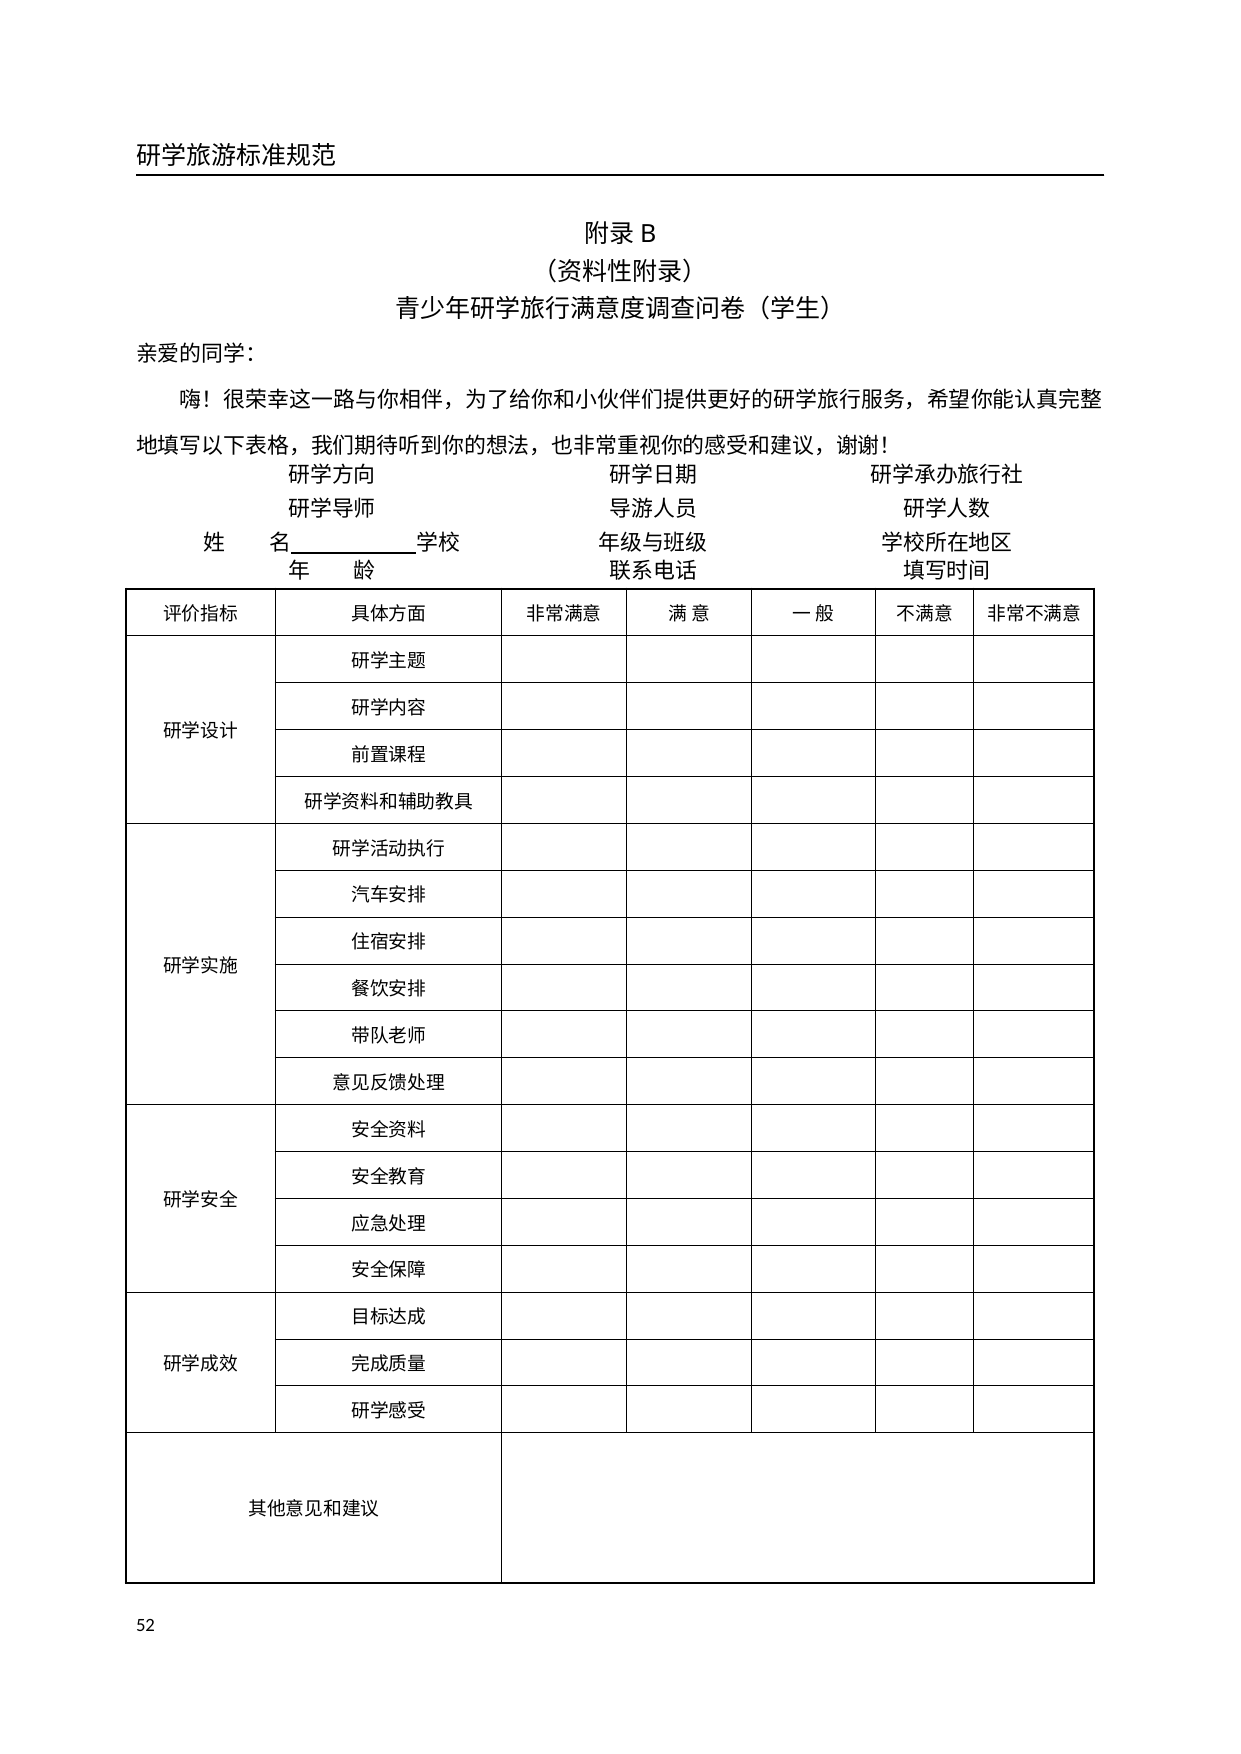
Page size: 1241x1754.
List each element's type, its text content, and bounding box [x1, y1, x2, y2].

table_cell 一 般 [752, 590, 875, 635]
table_cell [974, 730, 1093, 776]
table_cell [974, 1199, 1093, 1245]
table_cell 汽车安排 [276, 871, 501, 917]
table_cell 研学感受 [276, 1386, 501, 1432]
table_cell [974, 1340, 1093, 1385]
table_cell [502, 1152, 626, 1198]
table_header 研学承办旅行社 [779, 462, 1114, 491]
table_cell [974, 918, 1093, 963]
table_cell 年级与班级 [527, 525, 778, 558]
table_cell [876, 636, 973, 682]
table_cell [627, 730, 751, 776]
table_cell [752, 683, 875, 729]
text 附录 B [136, 213, 1104, 250]
table_cell [876, 1246, 973, 1292]
table_cell [502, 1433, 1093, 1582]
table_cell 年 龄 [136, 559, 527, 587]
table_cell [974, 1058, 1093, 1104]
table_cell [876, 1105, 973, 1151]
table_cell [876, 1386, 973, 1432]
table_cell [502, 918, 626, 963]
table_cell [974, 965, 1093, 1010]
table_cell 研学导师 [136, 491, 527, 525]
table_cell 研学人数 [779, 491, 1114, 525]
table_cell [627, 871, 751, 917]
table_cell [974, 1011, 1093, 1057]
table_header 研学方向 [136, 462, 527, 491]
table_cell [502, 683, 626, 729]
table_cell [752, 871, 875, 917]
table_cell 不满意 [876, 590, 973, 635]
table_cell [876, 1293, 973, 1338]
table_cell [876, 777, 973, 823]
table_cell 完成质量 [276, 1340, 501, 1385]
table_cell [974, 1105, 1093, 1151]
table_cell 导游人员 [527, 491, 778, 525]
table_cell 姓 名 学校 [136, 525, 527, 558]
table_cell 研学设计 [127, 636, 275, 823]
table_cell [876, 1199, 973, 1245]
table_cell [752, 965, 875, 1010]
table_cell [752, 918, 875, 963]
table_cell [627, 1386, 751, 1432]
table_cell [974, 1246, 1093, 1292]
text 亲爱的同学： [136, 325, 1104, 371]
table_cell [502, 636, 626, 682]
table_cell [502, 730, 626, 776]
table_cell 具体方面 [276, 590, 501, 635]
table_cell 研学实施 [127, 824, 275, 1104]
text 青少年研学旅行满意度调查问卷（学生） [136, 288, 1104, 324]
table_cell 意见反馈处理 [276, 1058, 501, 1104]
table_cell 其他意见和建议 [127, 1433, 501, 1582]
table_cell [876, 1152, 973, 1198]
text （资料性附录） [136, 251, 1104, 287]
table_cell 研学活动执行 [276, 824, 501, 870]
table_cell [974, 824, 1093, 870]
table_cell 安全资料 [276, 1105, 501, 1151]
table_cell 研学安全 [127, 1105, 275, 1292]
table_cell [974, 1152, 1093, 1198]
table_cell [627, 824, 751, 870]
table_cell [752, 1340, 875, 1385]
table_cell [974, 683, 1093, 729]
table_cell 研学成效 [127, 1293, 275, 1432]
table_header 研学日期 [527, 462, 778, 491]
table_cell [876, 965, 973, 1010]
table_cell [627, 1011, 751, 1057]
table_cell [752, 1011, 875, 1057]
table_cell [627, 1152, 751, 1198]
table_cell 安全保障 [276, 1246, 501, 1292]
table_cell [502, 1058, 626, 1104]
table_cell [752, 777, 875, 823]
table_cell 评价指标 [127, 590, 275, 635]
table_cell 前置课程 [276, 730, 501, 776]
table_cell [502, 824, 626, 870]
table_cell [876, 730, 973, 776]
table_cell [627, 918, 751, 963]
table_cell 非常满意 [502, 590, 626, 635]
table_cell [502, 1199, 626, 1245]
table_cell [502, 871, 626, 917]
table_cell 研学内容 [276, 683, 501, 729]
table_cell 满 意 [627, 590, 751, 635]
table_cell 餐饮安排 [276, 965, 501, 1010]
table_cell 应急处理 [276, 1199, 501, 1245]
table_cell [752, 1105, 875, 1151]
table_cell [627, 636, 751, 682]
table_cell [502, 1246, 626, 1292]
table_cell 学校所在地区 [779, 525, 1114, 558]
table_cell [502, 965, 626, 1010]
table_cell [974, 777, 1093, 823]
table_cell [876, 683, 973, 729]
table_cell [502, 1105, 626, 1151]
table_cell [502, 1293, 626, 1338]
table_cell [752, 824, 875, 870]
table_cell 目标达成 [276, 1293, 501, 1338]
table_cell [627, 1293, 751, 1338]
table_cell [502, 1340, 626, 1385]
table_cell [627, 777, 751, 823]
table_cell 住宿安排 [276, 918, 501, 963]
table_cell [627, 1058, 751, 1104]
table_cell [876, 824, 973, 870]
table_cell [502, 777, 626, 823]
table_cell [876, 1058, 973, 1104]
table_cell [627, 1340, 751, 1385]
table_cell [627, 965, 751, 1010]
table_cell [974, 1386, 1093, 1432]
table_cell [752, 1058, 875, 1104]
table_cell [752, 1246, 875, 1292]
table_cell [502, 1011, 626, 1057]
table_cell 联系电话 [527, 559, 778, 587]
table_cell [974, 1293, 1093, 1338]
table_cell [752, 1293, 875, 1338]
table_cell [752, 730, 875, 776]
table_cell 安全教育 [276, 1152, 501, 1198]
table_cell [974, 636, 1093, 682]
table_cell [974, 871, 1093, 917]
table_cell [752, 1199, 875, 1245]
table_cell [627, 1246, 751, 1292]
table_cell [752, 636, 875, 682]
table_cell [876, 1340, 973, 1385]
table_cell [627, 683, 751, 729]
table_cell [502, 1386, 626, 1432]
table_cell [627, 1105, 751, 1151]
table_cell 填写时间 [779, 559, 1114, 587]
table_cell 非常不满意 [974, 590, 1093, 635]
table_cell [752, 1152, 875, 1198]
table_cell 带队老师 [276, 1011, 501, 1057]
table_cell [876, 871, 973, 917]
table_cell [627, 1199, 751, 1245]
table_cell 研学主题 [276, 636, 501, 682]
table_cell [876, 1011, 973, 1057]
table_cell 研学资料和辅助教具 [276, 777, 501, 823]
table_cell [752, 1386, 875, 1432]
table_cell [876, 918, 973, 963]
text 嗨！很荣幸这一路与你相伴，为了给你和小伙伴们提供更好的研学旅行服务，希望你能认真完整地填写以下表格，我们期待听到你的想法，也非常重视你的感受和建议，谢谢！ [136, 371, 1104, 462]
